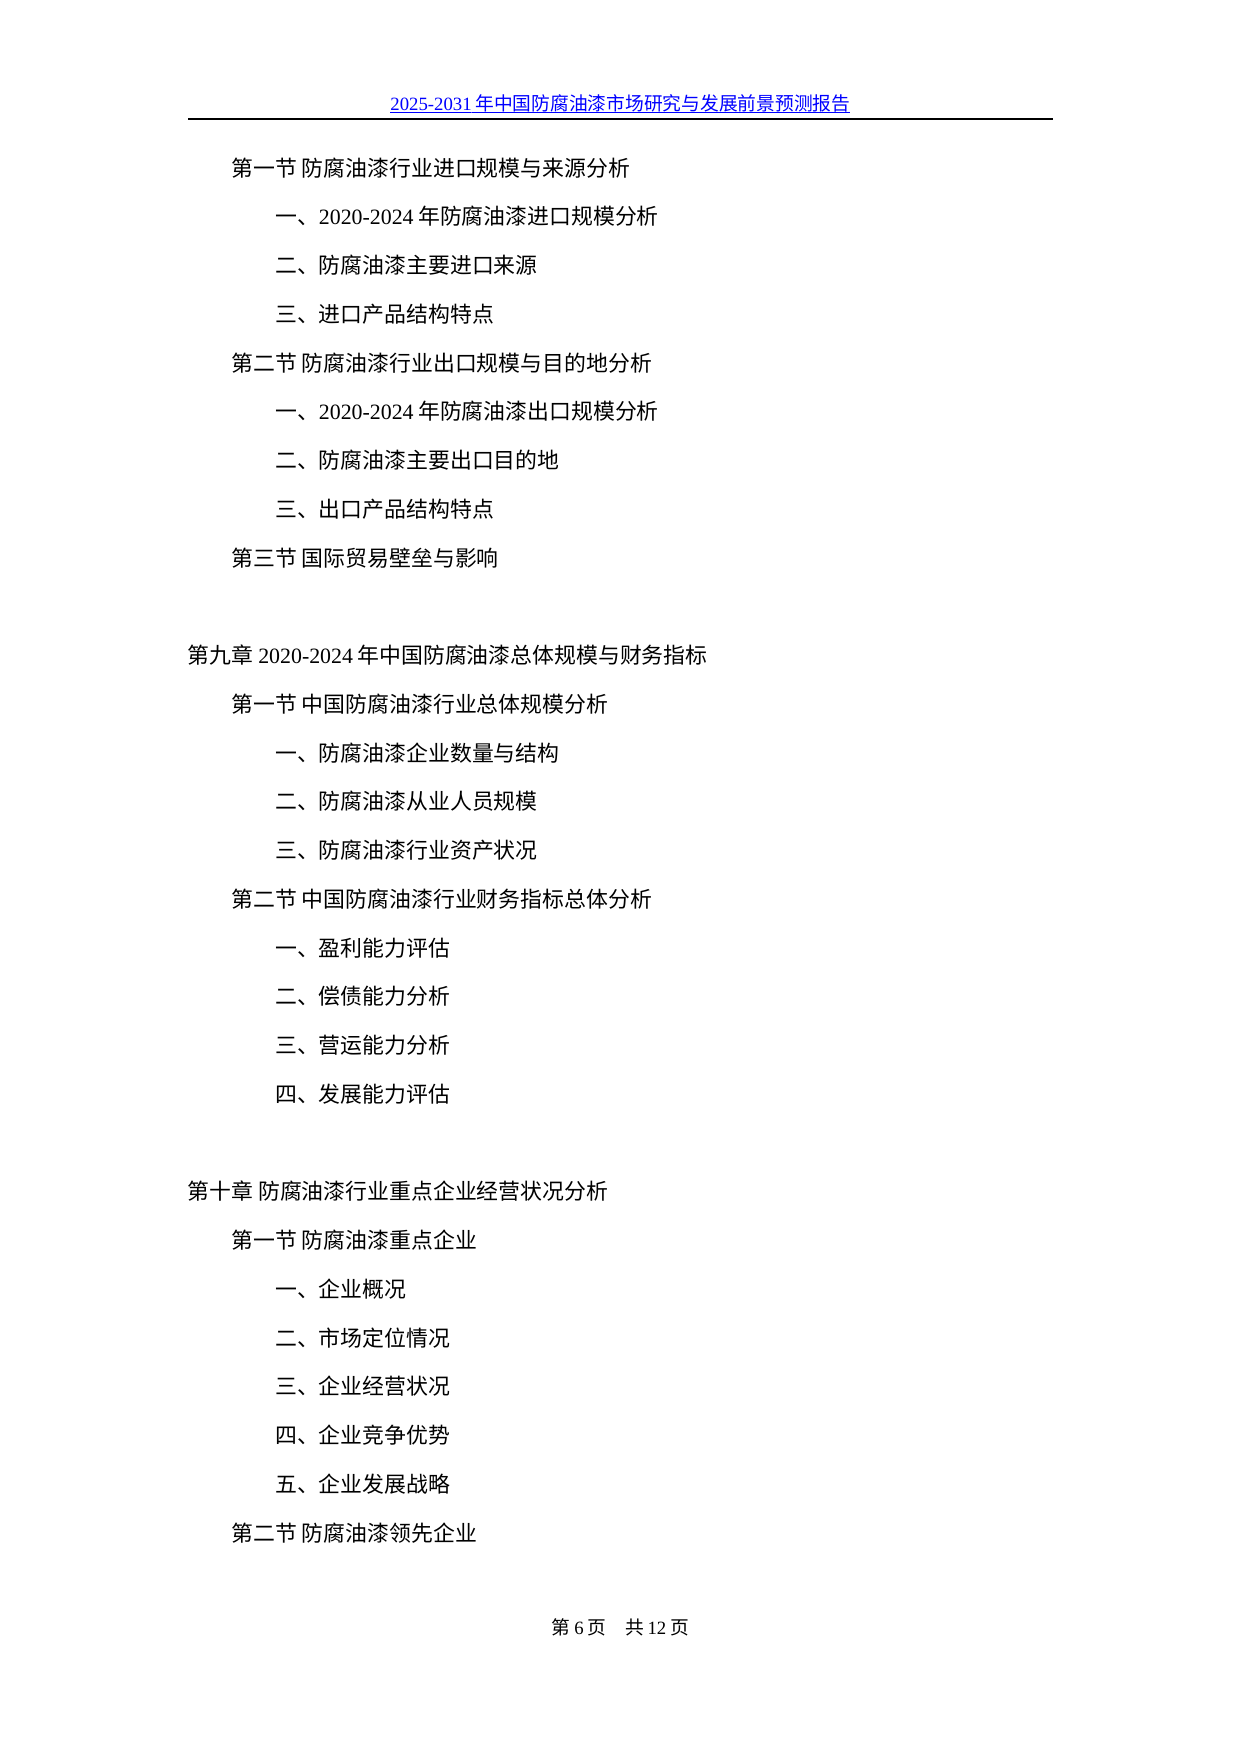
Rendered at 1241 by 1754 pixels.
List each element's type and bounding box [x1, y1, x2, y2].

text [187, 150, 1053, 1548]
